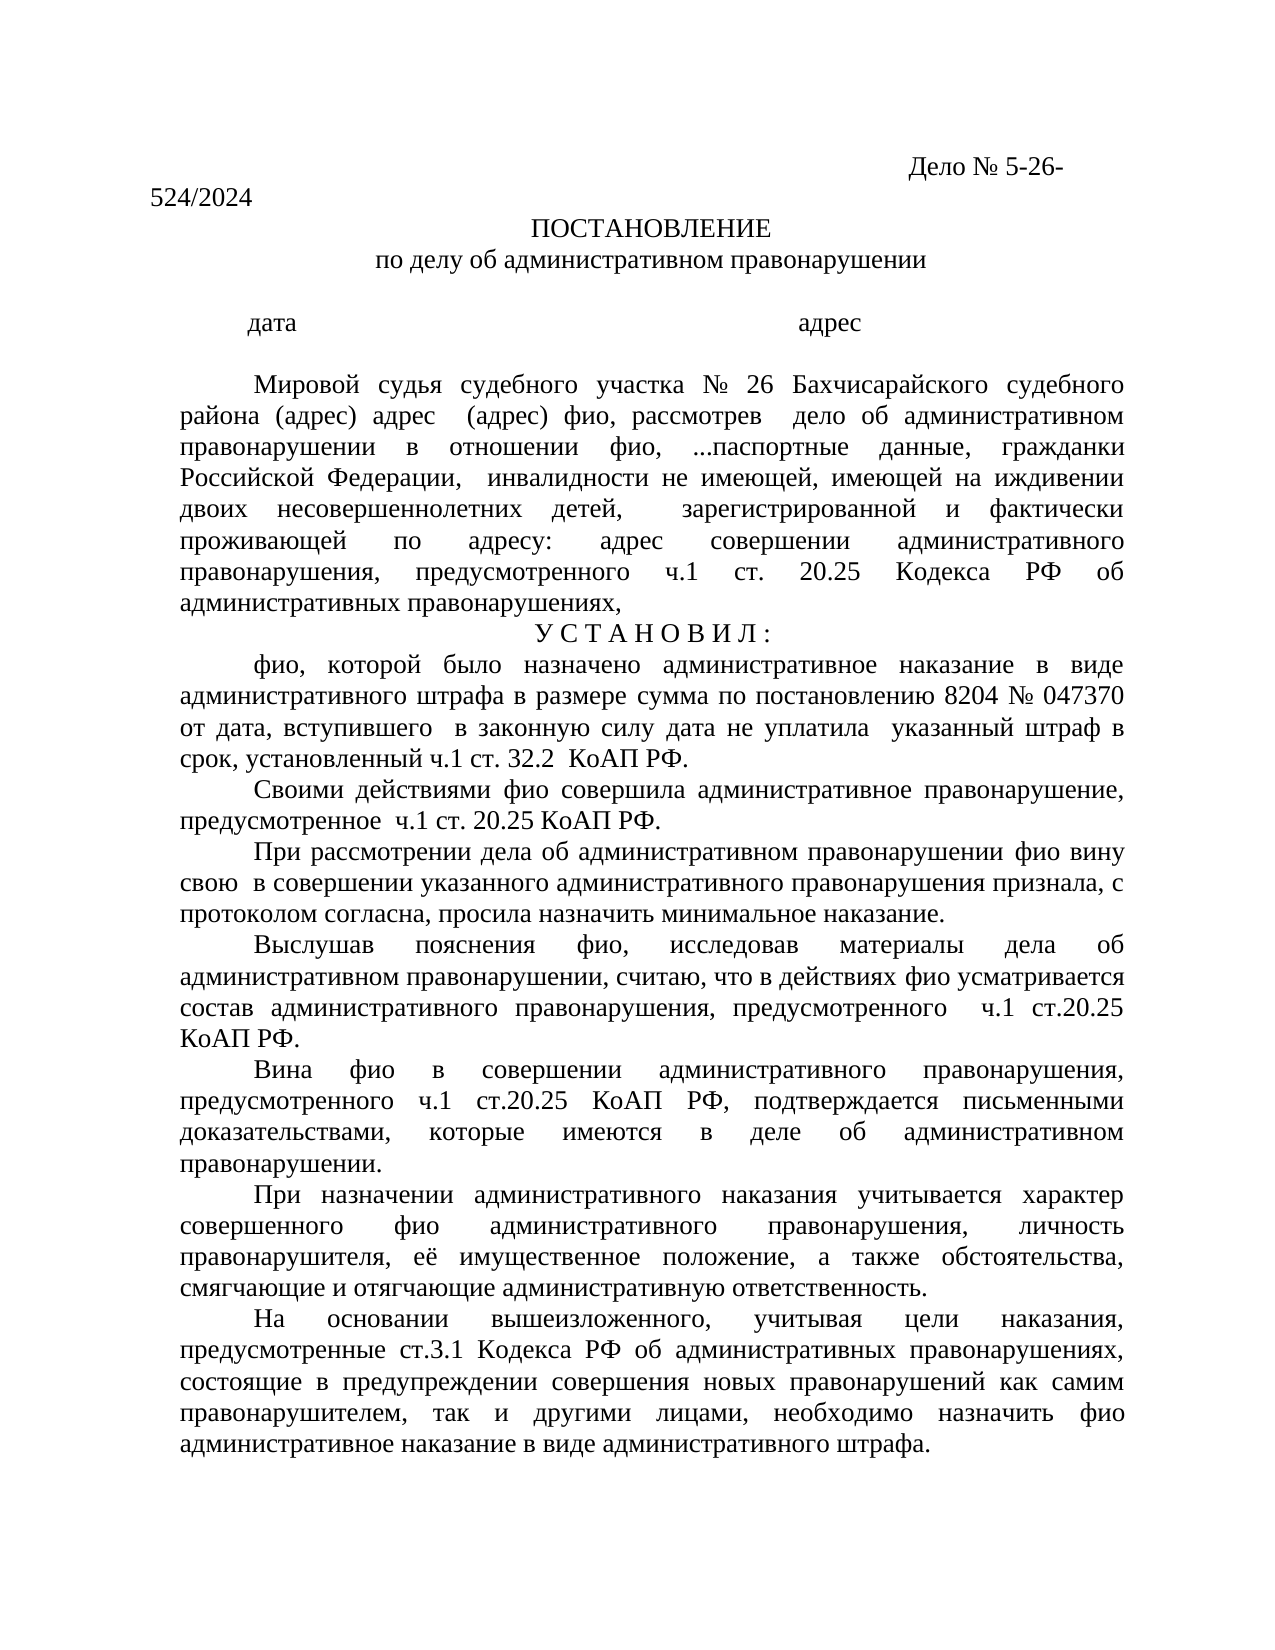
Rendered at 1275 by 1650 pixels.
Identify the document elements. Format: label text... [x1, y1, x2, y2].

text У С Т А Н О В И Л : [179, 617, 1125, 648]
text фио, которой было назначено административное наказание в виде административного штрафа в размере сумма по постановлению 8204 № 047370 от дата, вступившего в законную силу дата не уплатила указанный штраф в срок, установленный ч.1 ст. 32.2 КоАП РФ. [179, 648, 1125, 773]
text Мировой судья судебного участка № 26 Бахчисарайского судебного района (адрес) адрес (адрес) фио, рассмотрев дело об административном правонарушении в отношении фио, ...паспортные данные, гражданки Российской Федерации, инвалидности не имеющей, имеющей на иждивении двоих несовершеннолетних детей, зарегистрированной и фактически проживающей по адресу: адрес совершении административного правонарушения, предусмотренного ч.1 ст. 20.25 Кодекса РФ об административных правонарушениях, [179, 368, 1125, 617]
text Вина фио в совершении административного правонарушения, предусмотренного ч.1 ст.20.25 КоАП РФ, подтверждается письменными доказательствами, которые имеются в деле об административном правонарушении. [179, 1053, 1125, 1178]
text Дело № 5-26-524/2024 [150, 150, 1123, 212]
text При рассмотрении дела об административном правонарушении фио вину свою в совершении указанного административного правонарушения признала, с протоколом согласна, просила назначить минимальное наказание. [179, 835, 1125, 929]
text Своими действиями фио совершила административное правонарушение, предусмотренное ч.1 ст. 20.25 КоАП РФ. [179, 773, 1125, 835]
text дата адрес [179, 306, 1123, 337]
text На основании вышеизложенного, учитывая цели наказания, предусмотренные ст.3.1 Кодекса РФ об административных правонарушениях, состоящие в предупреждении совершения новых правонарушений как самим правонарушителем, так и другими лицами, необходимо назначить фио административное наказание в виде административного штрафа. [179, 1302, 1125, 1458]
text ПОСТАНОВЛЕНИЕ [179, 212, 1123, 243]
text по делу об административном правонарушении [179, 243, 1123, 274]
text Выслушав пояснения фио, исследовав материалы дела об административном правонарушении, считаю, что в действиях фио усматривается состав административного правонарушения, предусмотренного ч.1 ст.20.25 КоАП РФ. [179, 929, 1125, 1053]
text При назначении административного наказания учитывается характер совершенного фио административного правонарушения, личность правонарушителя, её имущественное положение, а также обстоятельства, смягчающие и отягчающие административную ответственность. [179, 1178, 1125, 1302]
